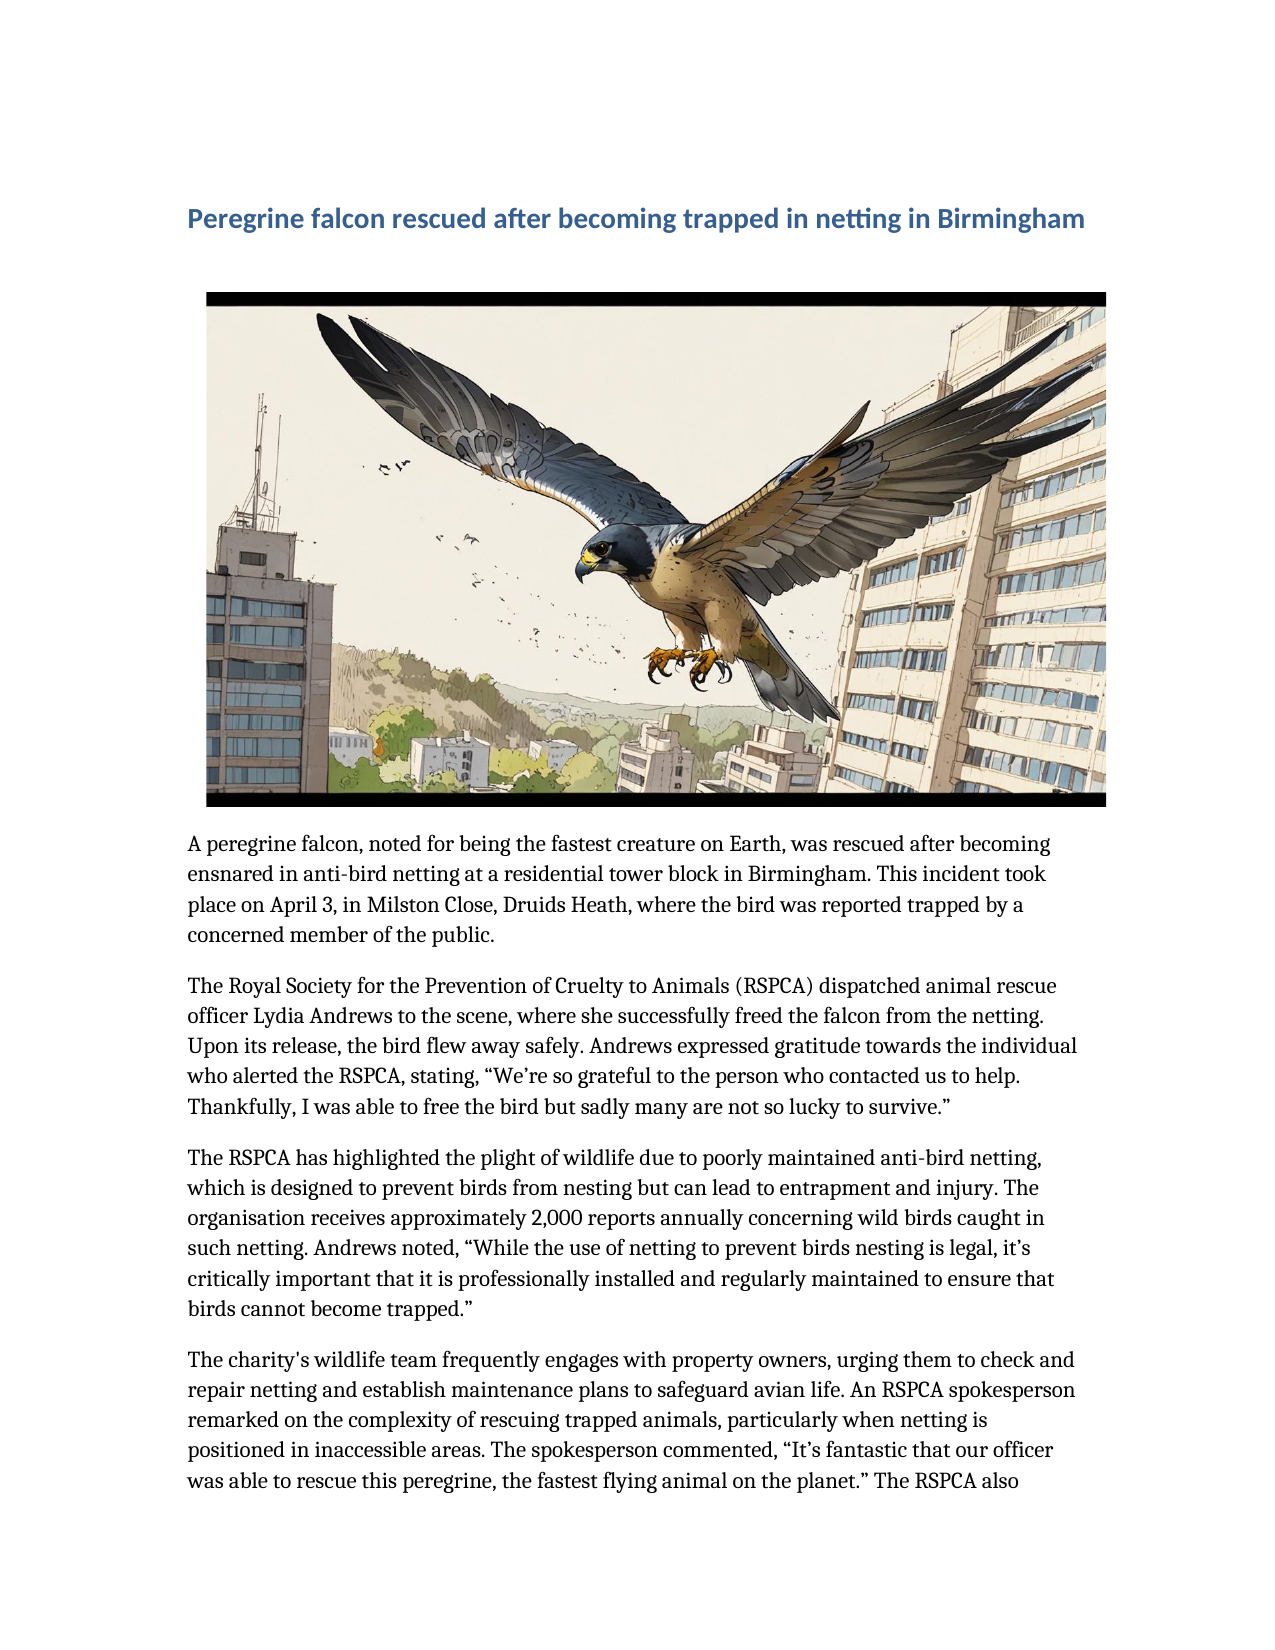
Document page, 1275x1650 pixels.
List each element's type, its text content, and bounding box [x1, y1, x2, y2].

text The Royal Society for the Prevention of Cruelty to Animals (RSPCA) dispatched animal rescue officer Lydia Andrews to the scene, where she successfully freed the falcon from the netting. Upon its release, the bird flew away safely. Andrews expressed gratitude towards the individual who alerted the RSPCA, stating, “We’re so grateful to the person who contacted us to help. Thankfully, I was able to free the bird but sadly many are not so lucky to survive.” [187, 973, 1087, 1120]
text The RSPCA has highlighted the plight of wildlife due to poorly maintained anti-bird netting, which is designed to prevent birds from nesting but can lead to entrapment and injury. The organisation receives approximately 2,000 reports annually concerning wild birds caught in such netting. Andrews noted, “While the use of netting to prevent birds nesting is legal, it’s critically important that it is professionally installed and regularly maintained to ensure that birds cannot become trapped.” [187, 1144, 1087, 1322]
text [187, 1347, 1087, 1494]
subtitle Peregrine falcon rescued after becoming trapped in netting in Birmingham [187, 200, 1087, 236]
picture [206, 292, 1107, 807]
text A peregrine falcon, noted for being the fastest creature on Earth, was rescued after becoming ensnared in anti-bird netting at a residential tower block in Birmingham. This incident took place on April 3, in Milston Close, Druids Heath, where the bird was reported trapped by a concerned member of the public. [187, 831, 1087, 948]
